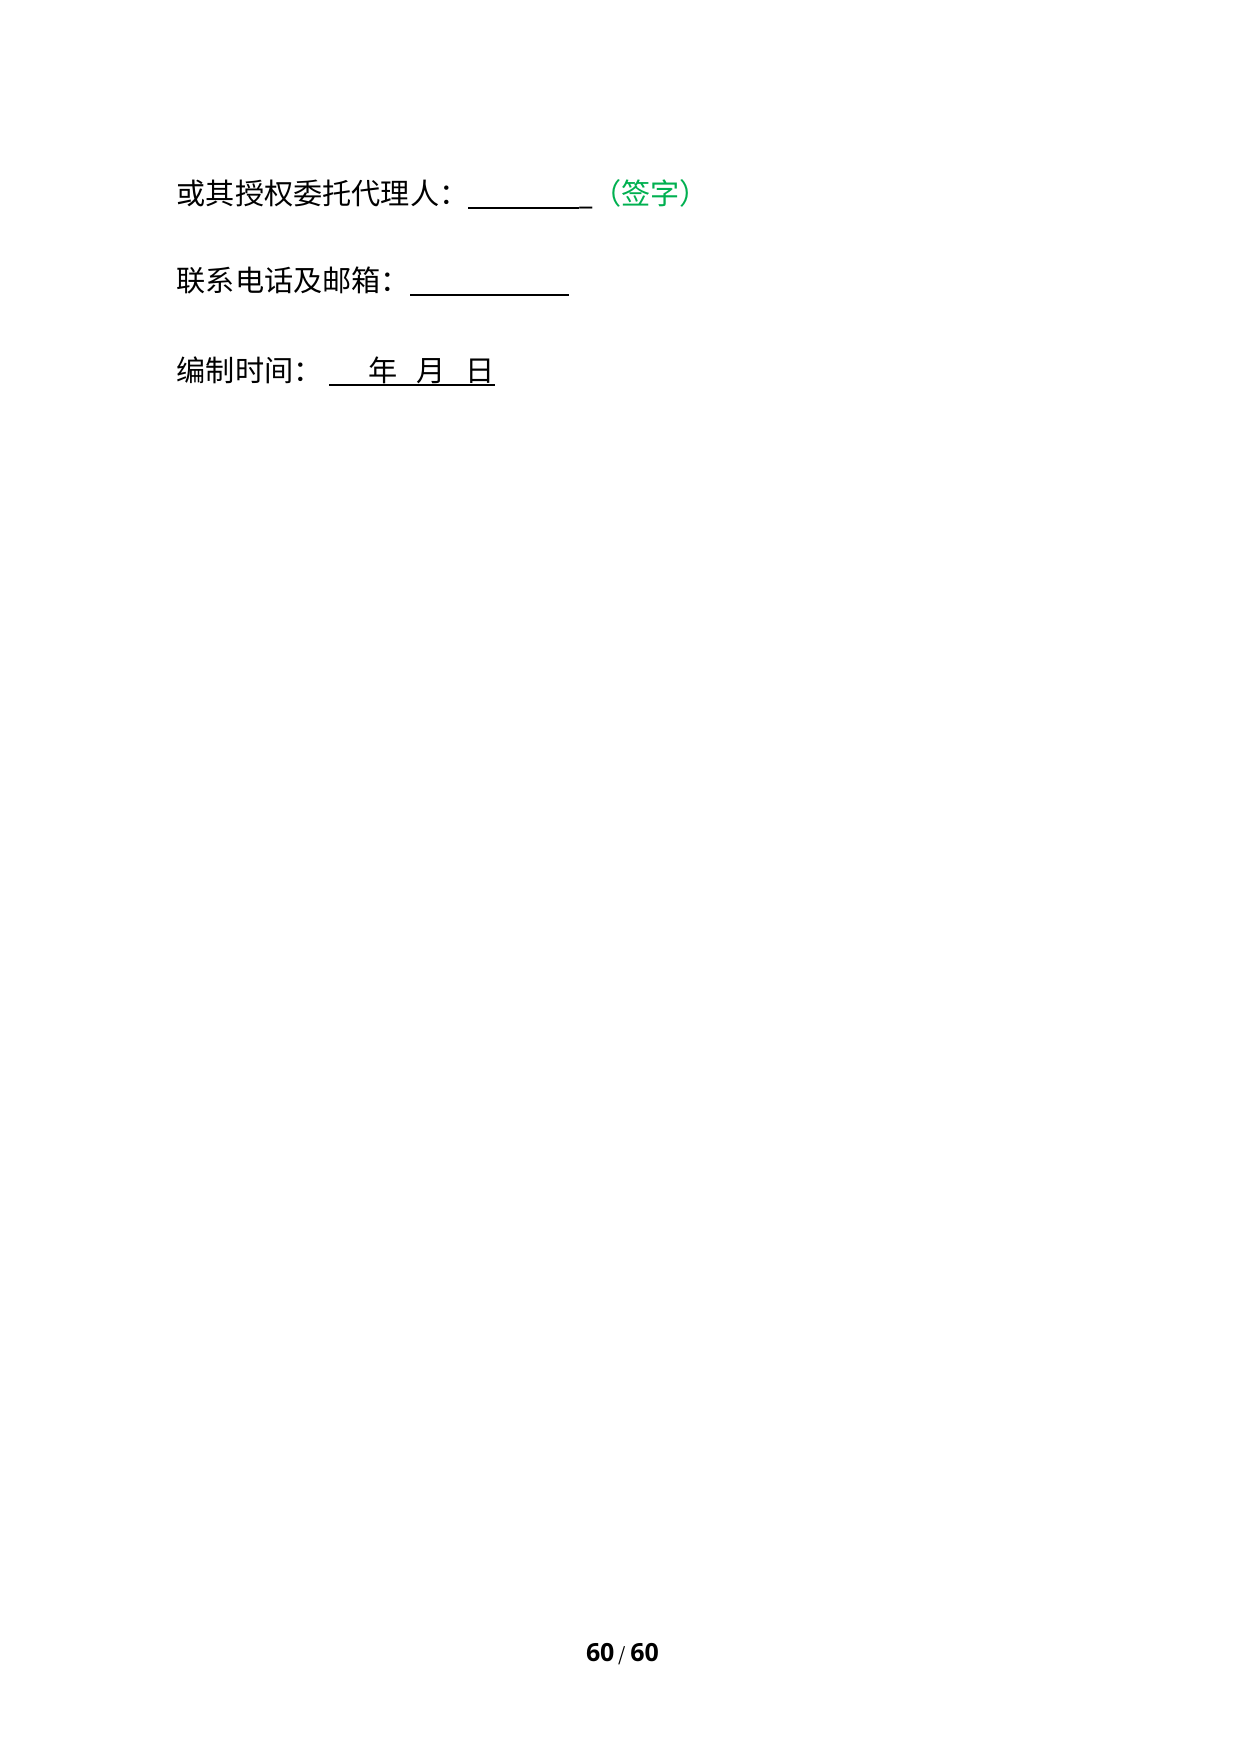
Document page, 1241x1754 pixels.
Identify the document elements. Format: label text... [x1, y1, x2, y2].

text 或其授权委托代理人： _（签字） [118, 160, 1122, 225]
text 编制时间： 年 月 日 [118, 336, 1122, 401]
text 联系电话及邮箱： [118, 246, 1122, 311]
